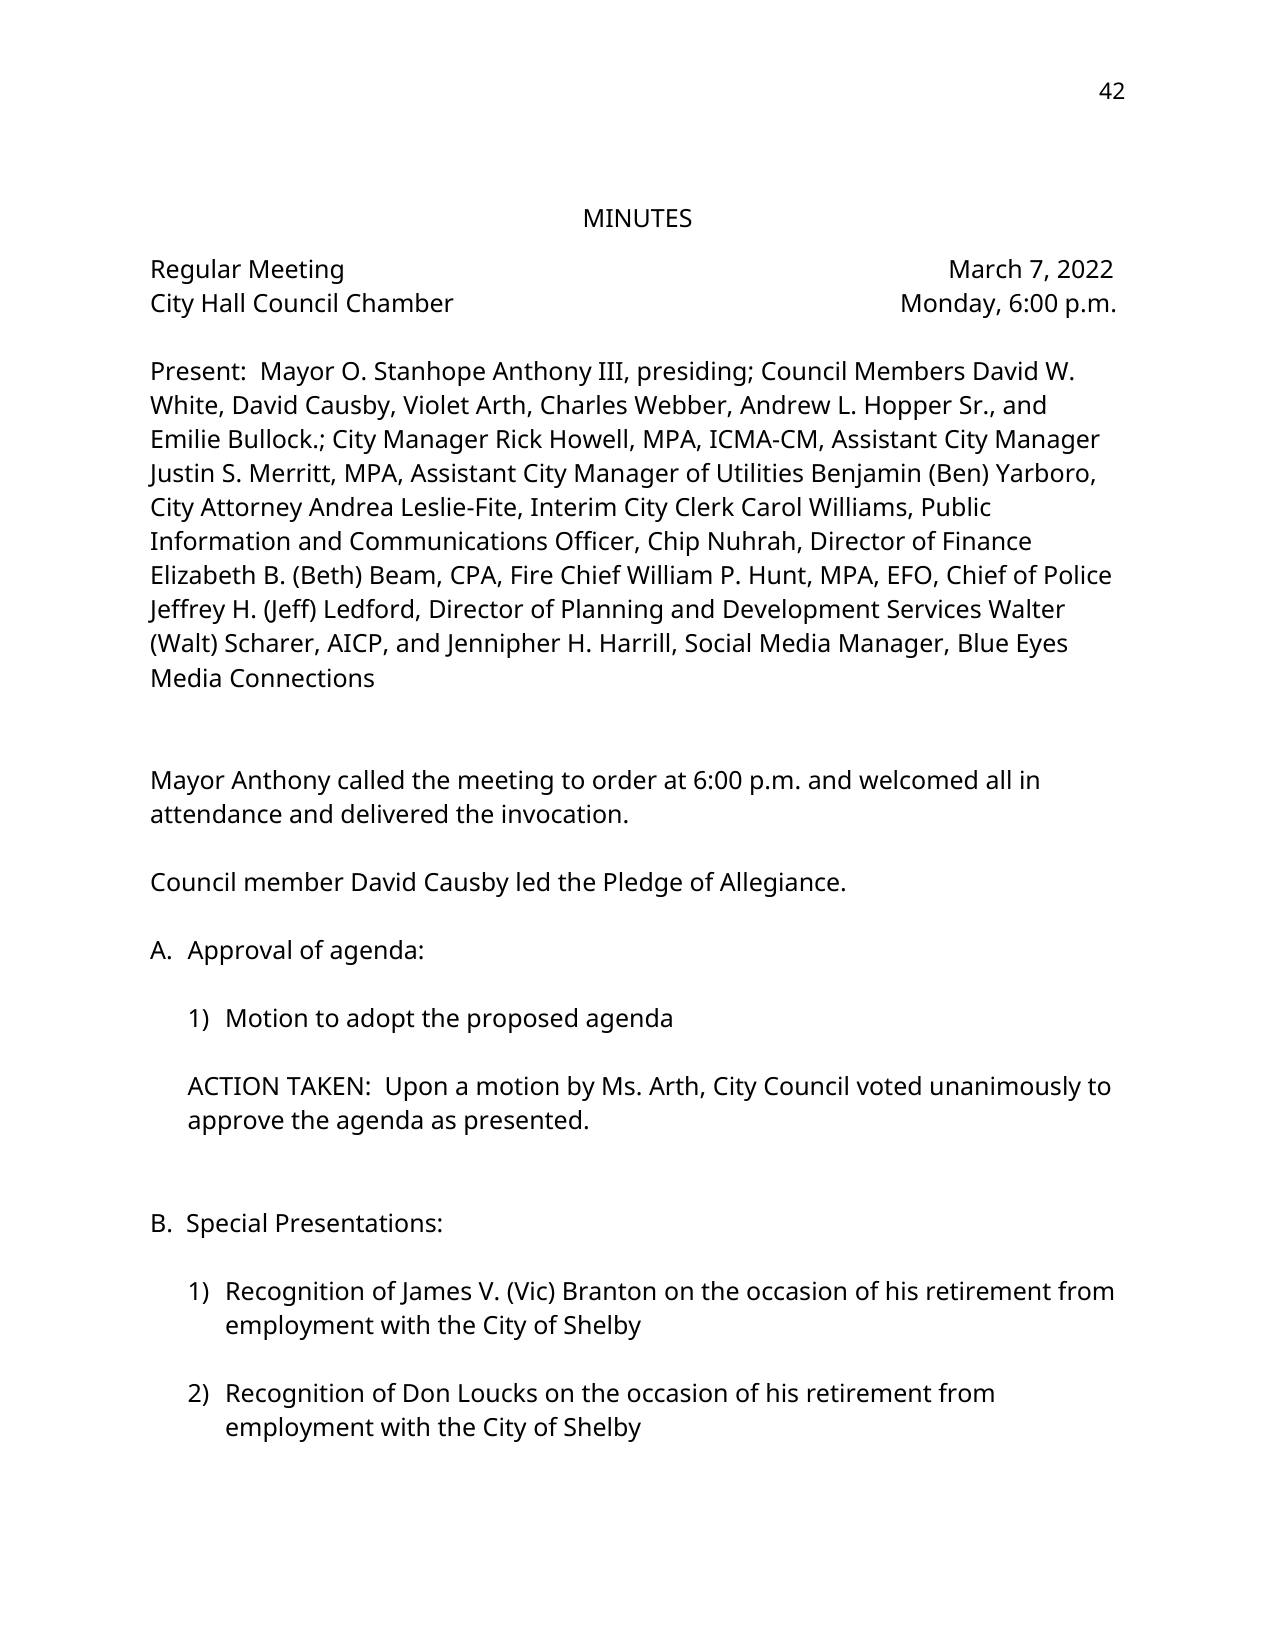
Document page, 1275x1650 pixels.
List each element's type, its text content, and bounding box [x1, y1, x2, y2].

list Approval of agenda: [150, 933, 1125, 967]
list Motion to adopt the proposed agenda [187, 1001, 1125, 1035]
list Recognition of James V. (Vic) Branton on the occasion of his retirement from employment with the City of Shelby [187, 1273, 1125, 1341]
text Mayor Anthony called the meeting to order at 6:00 p.m. and welcomed all in attendance and delivered the invocation. [150, 762, 1125, 831]
text Regular Meeting March 7, 2022 [150, 251, 1125, 286]
text Present: Mayor O. Stanhope Anthony III, presiding; Council Members David W. White, David Causby, Violet Arth, Charles Webber, Andrew L. Hopper Sr., and Emilie Bullock.; City Manager Rick Howell, MPA, ICMA-CM, Assistant City Manager Justin S. Merritt, MPA, Assistant City Manager of Utilities Benjamin (Ben) Yarboro, City Attorney Andrea Leslie-Fite, Interim City Clerk Carol Williams, Public Information and Communications Officer, Chip Nuhrah, Director of Finance Elizabeth B. (Beth) Beam, CPA, Fire Chief William P. Hunt, MPA, EFO, Chief of Police Jeffrey H. (Jeff) Ledford, Director of Planning and Development Services Walter (Walt) Scharer, AICP, and Jennipher H. Harrill, Social Media Manager, Blue Eyes Media Connections [150, 354, 1125, 694]
list Recognition of Don Loucks on the occasion of his retirement from employment with the City of Shelby [187, 1376, 1125, 1444]
text MINUTES [150, 201, 1125, 235]
text ACTION TAKEN: Upon a motion by Ms. Arth, City Council voted unanimously to approve the agenda as presented. [187, 1069, 1125, 1137]
text Council member David Causby led the Pledge of Allegiance. [150, 864, 1125, 899]
text City Hall Council Chamber Monday, 6:00 p.m. [150, 286, 1125, 319]
text B. Special Presentations: [150, 1205, 1125, 1239]
